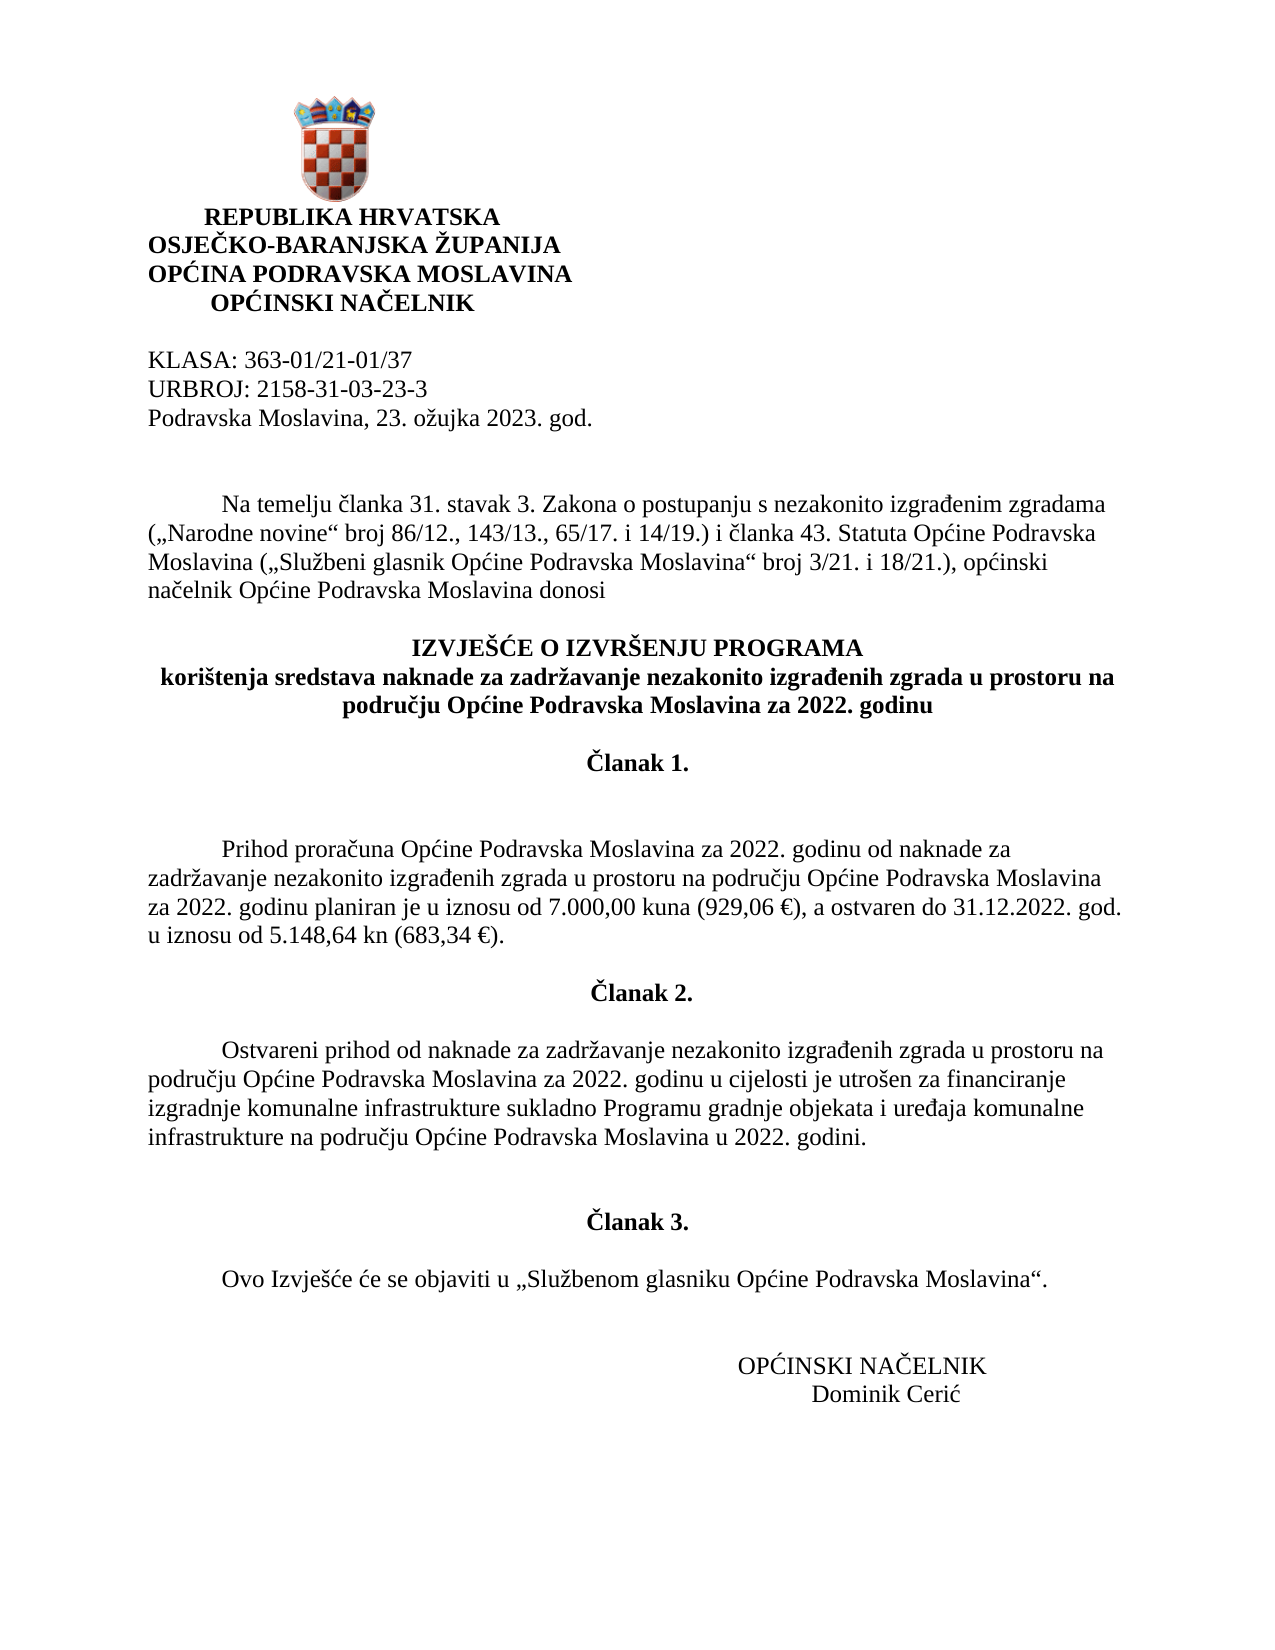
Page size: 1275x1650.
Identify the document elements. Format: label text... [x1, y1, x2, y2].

text Podravska Moslavina, 23. ožujka 2023. god. [148, 403, 1127, 432]
text Članak 2. [148, 978, 1127, 1007]
text Na temelju članka 31. stavak 3. Zakona o postupanju s nezakonito izgrađenim zgradama („Narodne novine“ broj 86/12., 143/13., 65/17. i 14/19.) i članka 43. Statuta Općine Podravska Moslavina („Službeni glasnik Općine Podravska Moslavina“ broj 3/21. i 18/21.), općinski načelnik Općine Podravska Moslavina donosi [148, 489, 1127, 604]
text OPĆINA PODRAVSKA MOSLAVINA [148, 259, 1127, 288]
text URBROJ: 2158-31-03-23-3 [148, 374, 1127, 403]
text korištenja sredstava naknade za zadržavanje nezakonito izgrađenih zgrada u prostoru na području Općine Podravska Moslavina za 2022. godinu [148, 662, 1127, 719]
text Dominik Cerić [738, 1379, 1127, 1408]
text KLASA: 363-01/21-01/37 [148, 345, 1127, 374]
text IZVJEŠĆE O IZVRŠENJU PROGRAMA [148, 633, 1127, 662]
text Članak 1. [148, 748, 1127, 777]
text OPĆINSKI NAČELNIK [148, 1351, 1127, 1379]
text OPĆINSKI NAČELNIK [148, 288, 1127, 317]
text OSJEČKO-BARANJSKA ŽUPANIJA [148, 230, 1127, 259]
text Prihod proračuna Općine Podravska Moslavina za 2022. godinu od naknade za zadržavanje nezakonito izgrađenih zgrada u prostoru na području Općine Podravska Moslavina za 2022. godinu planiran je u iznosu od 7.000,00 kuna (929,06 €), a ostvaren do 31.12.2022. god. u iznosu od 5.148,64 kn (683,34 €). [148, 834, 1127, 949]
text Ostvareni prihod od naknade za zadržavanje nezakonito izgrađenih zgrada u prostoru na području Općine Podravska Moslavina za 2022. godinu u cijelosti je utrošen za financiranje izgradnje komunalne infrastrukture sukladno Programu gradnje objekata i uređaja komunalne infrastrukture na području Općine Podravska Moslavina u 2022. godini. [148, 1035, 1127, 1150]
text Ovo Izvješće će se objaviti u „Službenom glasniku Općine Podravska Moslavina“. [148, 1264, 1127, 1293]
text REPUBLIKA HRVATSKA [148, 148, 1127, 230]
text Članak 3. [148, 1207, 1127, 1236]
